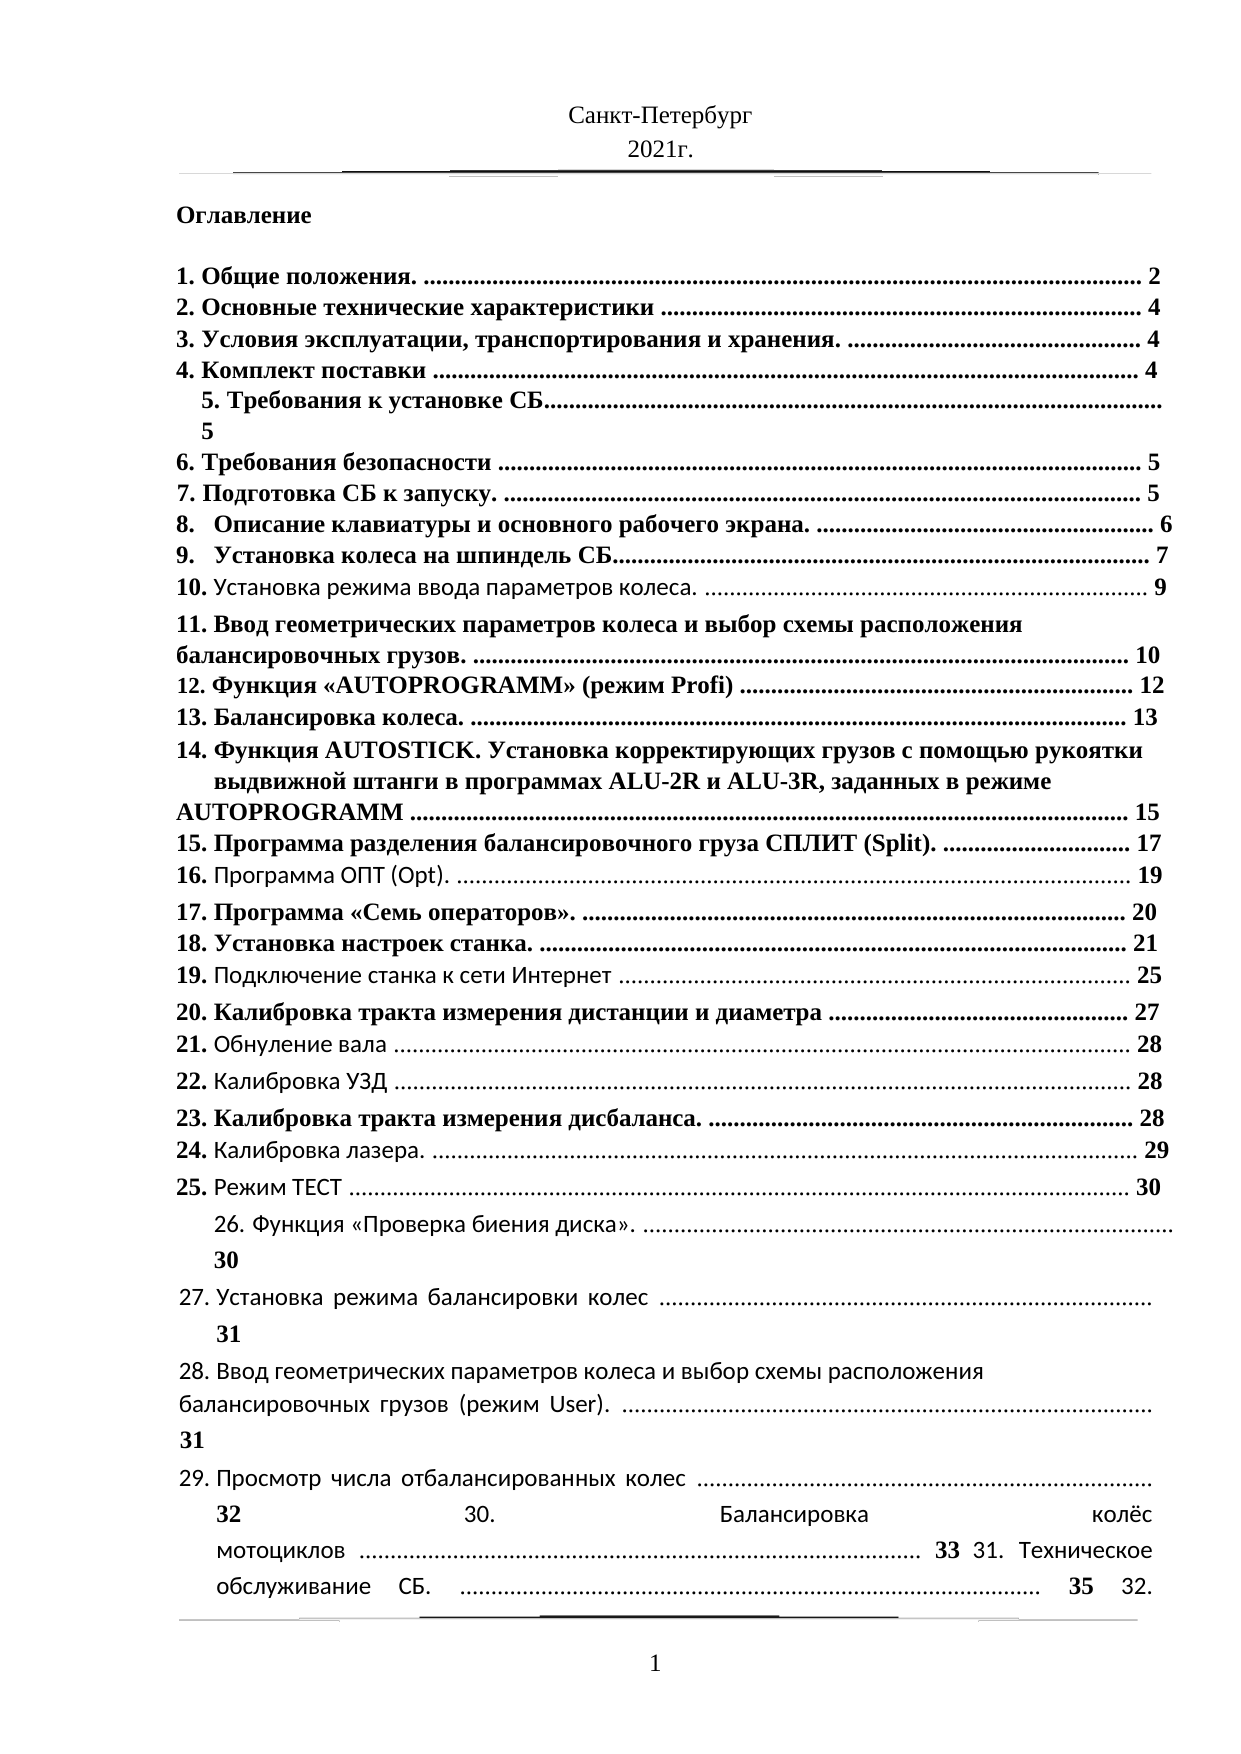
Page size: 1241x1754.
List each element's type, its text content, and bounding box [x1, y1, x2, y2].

list Калибровка лазера. ................................................................................................................. 29 [176, 1134, 1175, 1165]
list Программа «Семь операторов». ....................................................................................... 20 [176, 897, 1175, 926]
picture [179, 169, 1152, 177]
list Условия эксплуатации, транспортирования и хранения. ............................................... 4 [176, 324, 1175, 352]
list Подключение станка к сети Интернет .................................................................................. 25 [176, 959, 1175, 990]
list Калибровка тракта измерения дистанции и диаметра ................................................ 27 [176, 997, 1175, 1026]
list Ввод геометрических параметров колеса и выбор схемы расположения [178, 1355, 1153, 1386]
list Калибровка УЗД ...................................................................................................................... 28 [176, 1066, 1175, 1096]
text балансировочных грузов. ......................................................................................................... 10 12. Функция «AUTOPROGRAMM» (режим Profi) ............................................................... 12 [176, 640, 1175, 699]
list Установка настроек станка. .............................................................................................. 21 [176, 928, 1175, 957]
list Установка режима ввода параметров колеса. ....................................................................... 9 [176, 571, 1175, 602]
text Санкт-Петербург 2021г. [568, 100, 831, 163]
list Функция AUTOSTICK. Установка корректирующих грузов с помощью рукоятки выдвижной штанги в программах ALU-2R и ALU-3R, заданных в режиме [176, 735, 1175, 794]
text балансировочных грузов (режим User). ..................................................................................... 31 [178, 1388, 1153, 1455]
list Комплект поставки ................................................................................................................. 4 5. Требования к установке СБ................................................................................................... 5 [176, 355, 1175, 445]
text AUTOPROGRAMM ................................................................................................................... 15 [176, 797, 1175, 826]
picture [179, 1613, 1138, 1622]
list Установка режима балансировки колес ............................................................................... 31 [178, 1281, 1153, 1348]
list Ввод геометрических параметров колеса и выбор схемы расположения [176, 609, 1175, 638]
list Программа ОПТ (Opt). ............................................................................................................ 19 [176, 859, 1175, 890]
text Оглавление [176, 200, 1175, 229]
list Режим ТЕСТ ............................................................................................................................. 30 26. Функция «Проверка биения диска». ..................................................................................... 30 [176, 1172, 1175, 1274]
list Балансировка колеса. ......................................................................................................... 13 [176, 702, 1175, 731]
list Калибровка тракта измерения дисбаланса. .................................................................... 28 [176, 1103, 1175, 1132]
list Основные технические характеристики ............................................................................. 4 [176, 292, 1175, 321]
list Описание клавиатуры и основного рабочего экрана. ...................................................... 6 [176, 509, 1175, 538]
list Обнуление вала ...................................................................................................................... 28 [176, 1028, 1175, 1059]
list Установка колеса на шпиндель СБ...................................................................................... 7 [176, 540, 1175, 569]
list Общие положения. ................................................................................................................... 2 [176, 261, 1175, 290]
list Программа разделения балансировочного груза СПЛИТ (Split). .............................. 17 [176, 828, 1175, 857]
text 6. Требования безопасности ....................................................................................................... 5 7. Подготовка СБ к запуску. ...................................................................................................... 5 [176, 447, 1175, 506]
